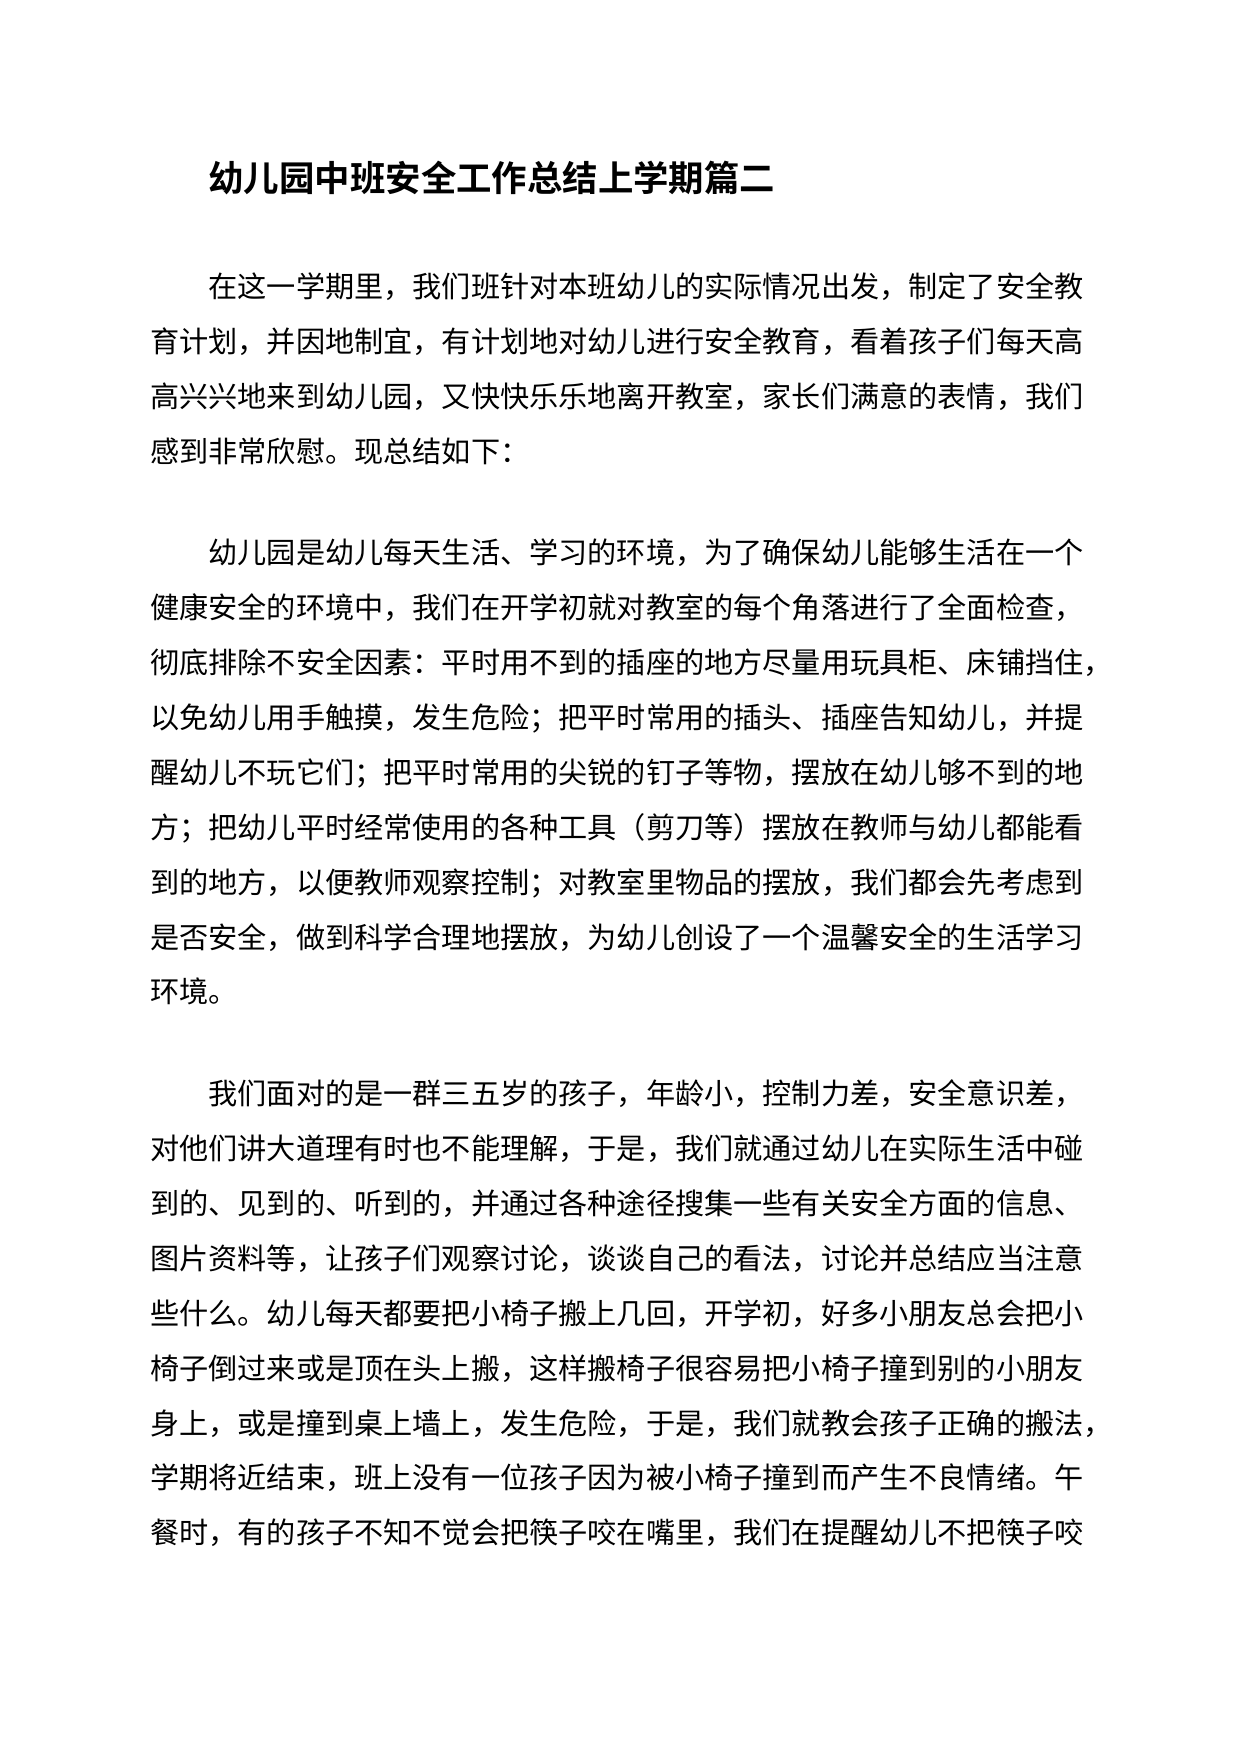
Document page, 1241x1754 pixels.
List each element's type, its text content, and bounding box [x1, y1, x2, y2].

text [150, 1071, 1090, 1552]
text 幼儿园是幼儿每天生活、学习的环境，为了确保幼儿能够生活在一个健康安全的环境中，我们在开学初就对教室的每个角落进行了全面检查，彻底排除不安全因素：平时用不到的插座的地方尽量用玩具柜、床铺挡住，以免幼儿用手触摸，发生危险；把平时常用的插头、插座告知幼儿，并提醒幼儿不玩它们；把平时常用的尖锐的钉子等物，摆放在幼儿够不到的地方；把幼儿平时经常使用的各种工具（剪刀等）摆放在教师与幼儿都能看到的地方，以便教师观察控制；对教室里物品的摆放，我们都会先考虑到是否安全，做到科学合理地摆放，为幼儿创设了一个温馨安全的生活学习环境。 [150, 530, 1090, 1011]
text 在这一学期里，我们班针对本班幼儿的实际情况出发，制定了安全教育计划，并因地制宜，有计划地对幼儿进行安全教育，看着孩子们每天高高兴兴地来到幼儿园，又快快乐乐地离开教室，家长们满意的表情，我们感到非常欣慰。现总结如下： [150, 263, 1090, 470]
text 幼儿园中班安全工作总结上学期篇二 [150, 150, 1090, 201]
